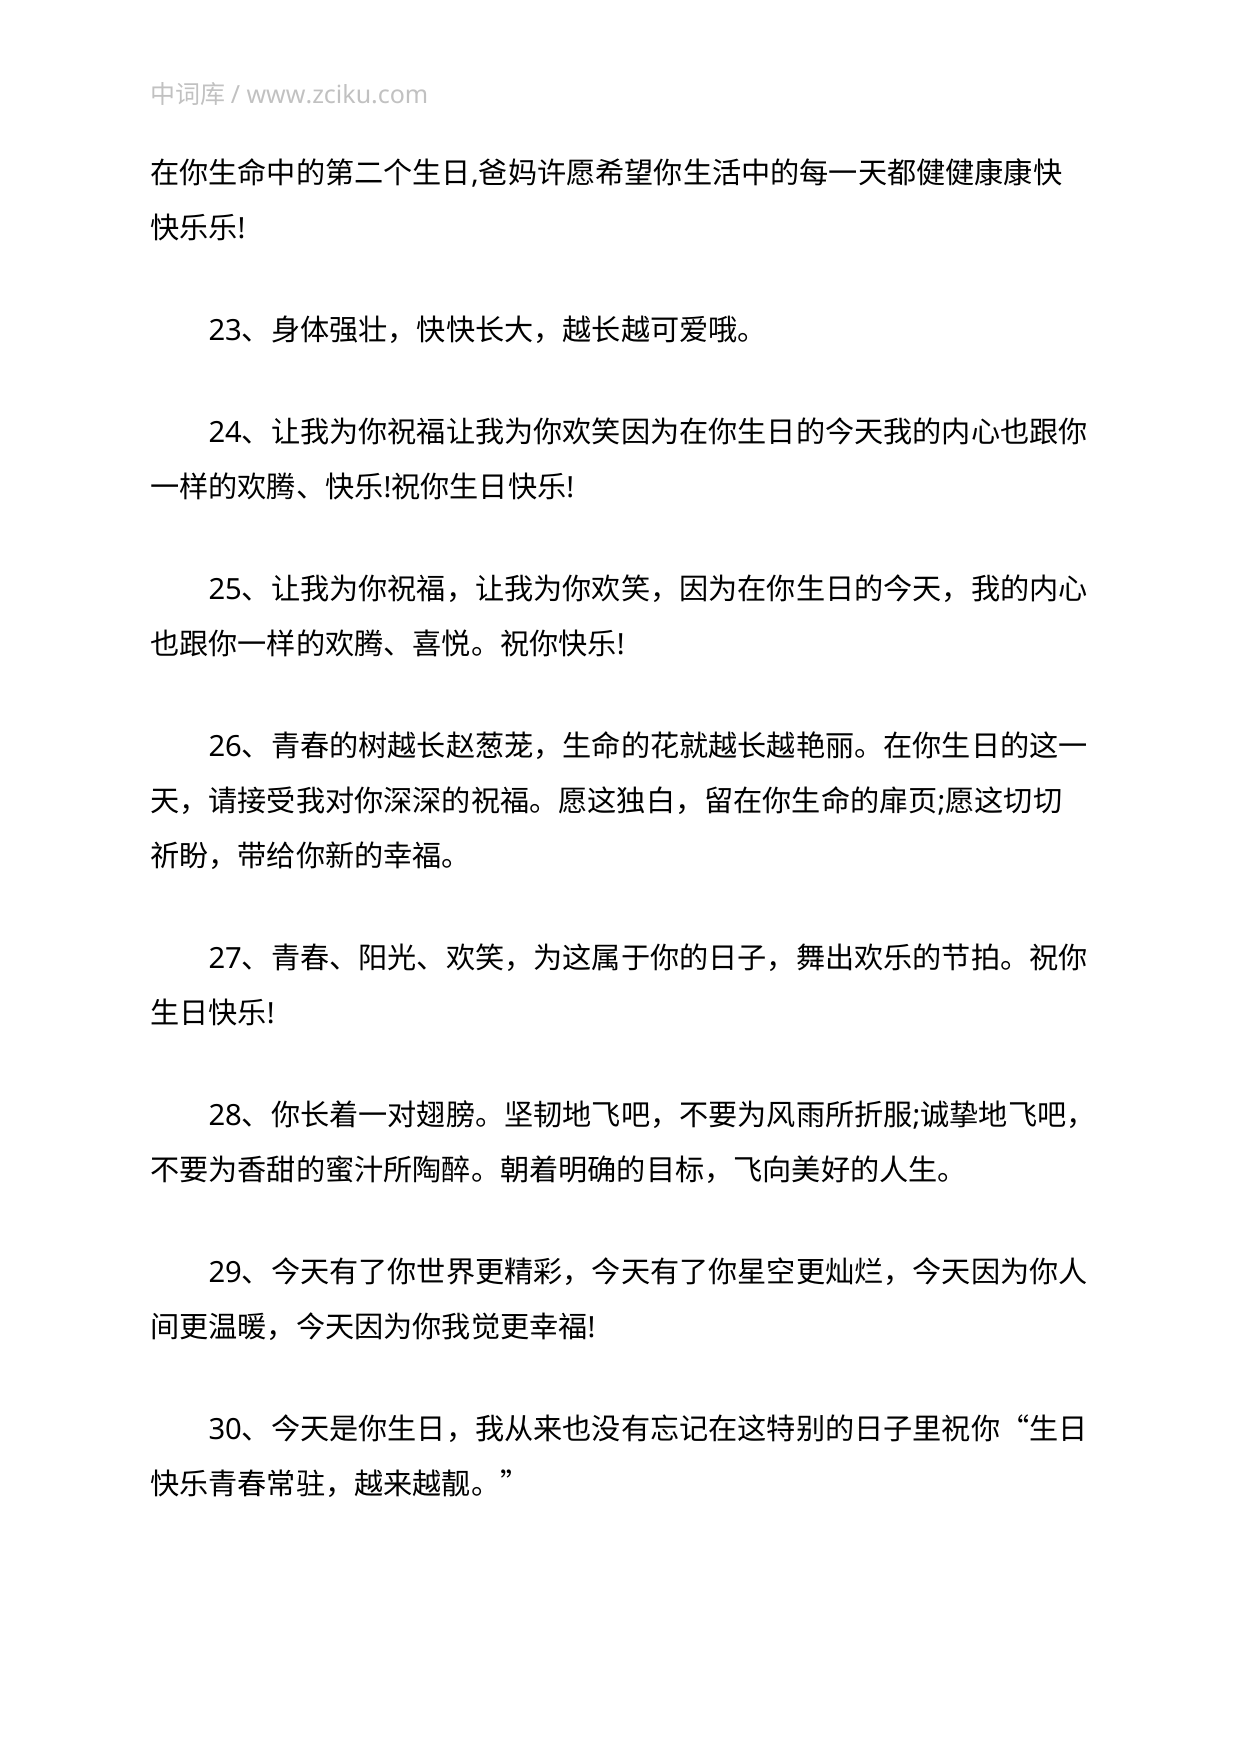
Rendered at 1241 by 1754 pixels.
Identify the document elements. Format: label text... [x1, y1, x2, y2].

text 29、今天有了你世界更精彩，今天有了你星空更灿烂，今天因为你人间更温暖，今天因为你我觉更幸福! [150, 1248, 1090, 1346]
text 25、让我为你祝福，让我为你欢笑，因为在你生日的今天，我的内心也跟你一样的欢腾、喜悦。祝你快乐! [150, 566, 1090, 663]
text 26、青春的树越长赵葱茏，生命的花就越长越艳丽。在你生日的这一天，请接受我对你深深的祝福。愿这独白，留在你生命的扉页;愿这切切祈盼，带给你新的幸福。 [150, 723, 1090, 875]
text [150, 150, 1090, 247]
text 28、你长着一对翅膀。坚韧地飞吧，不要为风雨所折服;诚挚地飞吧，不要为香甜的蜜汁所陶醉。朝着明确的目标，飞向美好的人生。 [150, 1092, 1090, 1189]
text 23、身体强壮，快快长大，越长越可爱哦。 [150, 307, 1090, 349]
text 30、今天是你生日，我从来也没有忘记在这特别的日子里祝你“生日快乐青春常驻，越来越靓。” [150, 1405, 1090, 1503]
text 24、让我为你祝福让我为你欢笑因为在你生日的今天我的内心也跟你一样的欢腾、快乐!祝你生日快乐! [150, 409, 1090, 506]
text 27、青春、阳光、欢笑，为这属于你的日子，舞出欢乐的节拍。祝你生日快乐! [150, 935, 1090, 1032]
